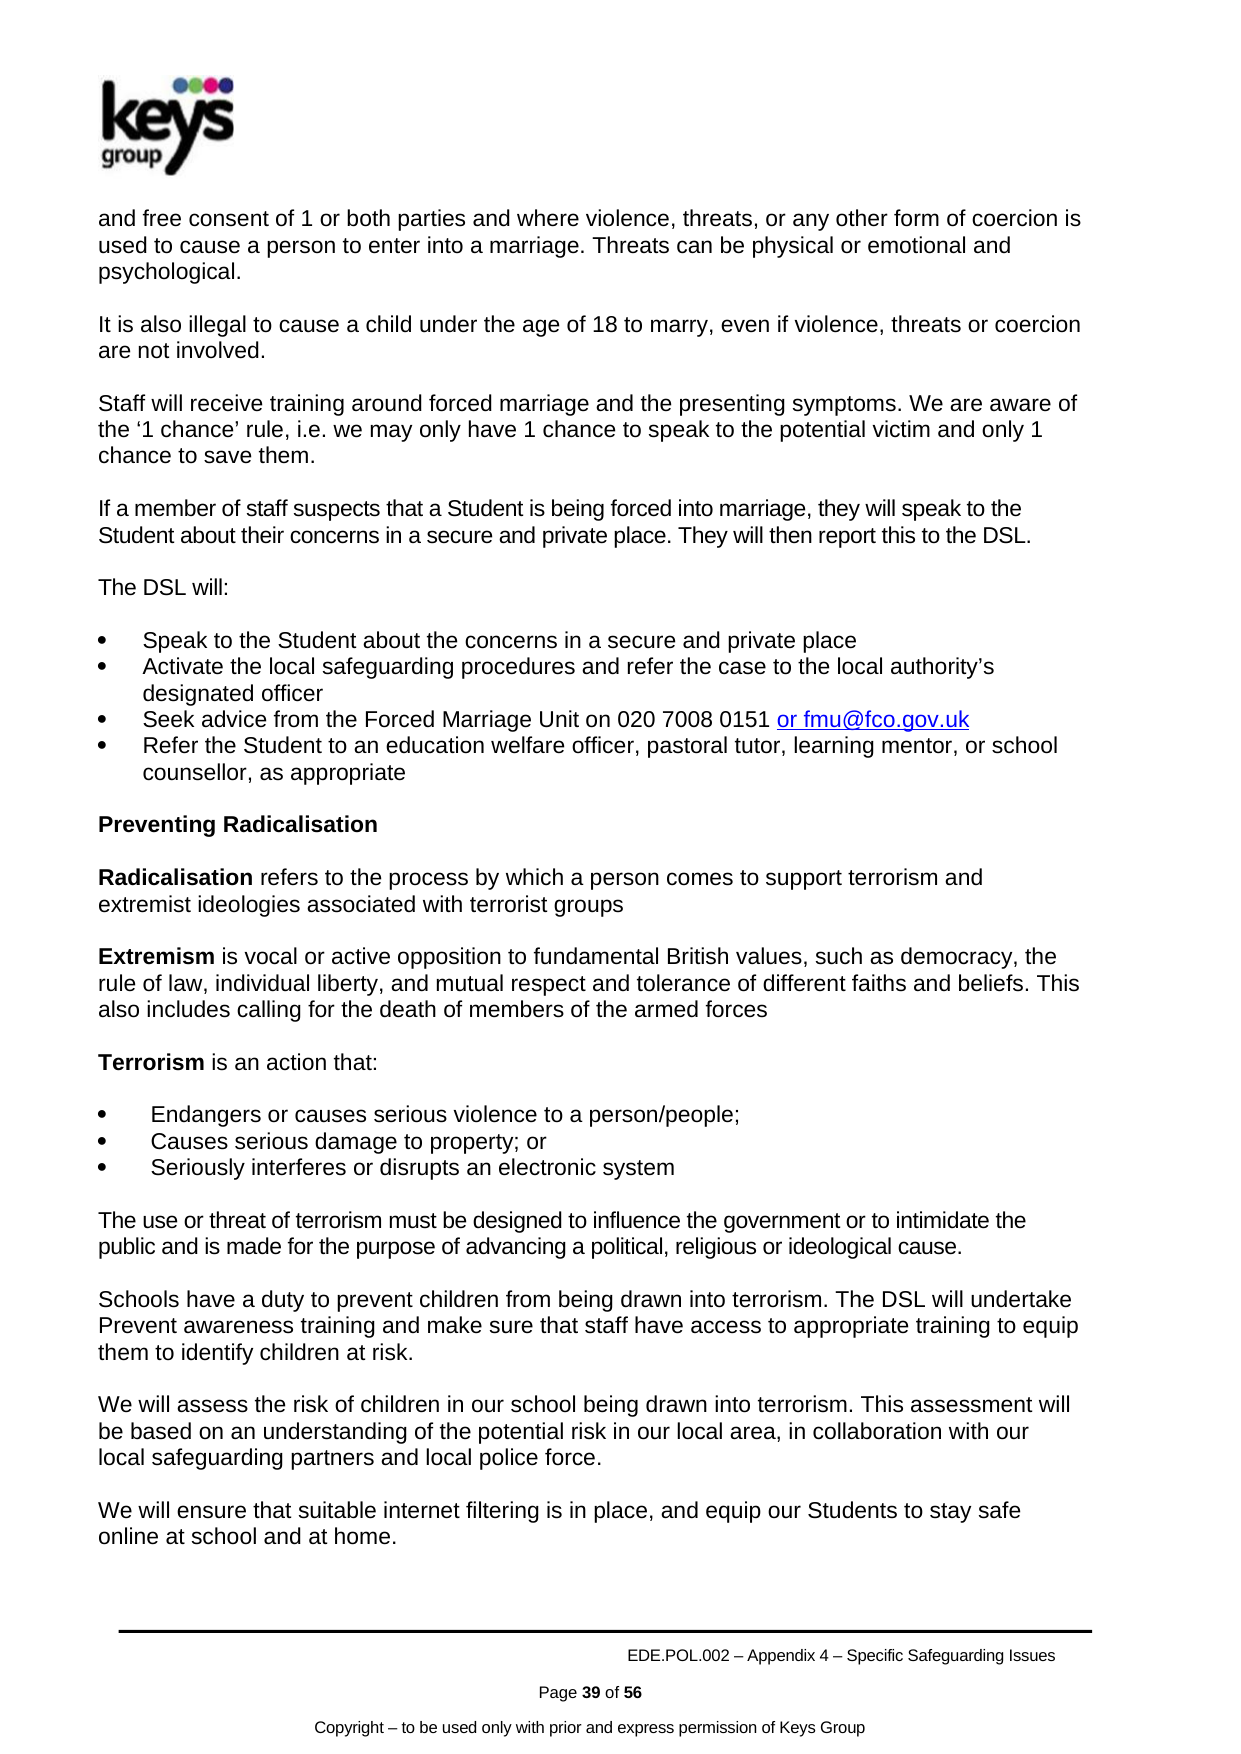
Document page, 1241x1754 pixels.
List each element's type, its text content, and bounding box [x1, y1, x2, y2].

text We will ensure that suitable internet filtering is in place, and equip our Students to stay safe online at school and at home. [98, 1497, 1082, 1549]
text The DSL will: [98, 574, 1082, 601]
text We will assess the risk of children in our school being drawn into terrorism. This assessment will be based on an understanding of the potential risk in our local area, in collaboration with our local safeguarding partners and local police force. [98, 1391, 1082, 1470]
text and free consent of 1 or both parties and where violence, threats, or any other form of coercion is used to cause a person to enter into a marriage. Threats can be physical or emotional and psychological. [98, 205, 1082, 284]
text Extremism is vocal or active opposition to fundamental British values, such as democracy, the rule of law, individual liberty, and mutual respect and tolerance of different faiths and beliefs. This also includes calling for the death of members of the armed forces [98, 943, 1082, 1022]
list Speak to the Student about the concerns in a secure and private place [98, 627, 1082, 653]
list Seek advice from the Forced Marriage Unit on 020 7008 0151 or fmu@fco.gov.uk [98, 706, 1082, 732]
list Causes serious damage to property; or [98, 1128, 1082, 1154]
text The use or threat of terrorism must be designed to influence the government or to intimidate the public and is made for the purpose of advancing a political, religious or ideological cause. [98, 1207, 1082, 1259]
text It is also illegal to cause a child under the age of 18 to marry, even if violence, threats or coercion are not involved. [98, 311, 1082, 363]
picture [97, 75, 234, 179]
text If a member of staff suspects that a Student is being forced into marriage, they will speak to the Student about their concerns in a secure and private place. They will then report this to the DSL. [98, 495, 1082, 548]
list Endangers or causes serious violence to a person/people; [98, 1101, 1082, 1128]
list Activate the local safeguarding procedures and refer the case to the local authority’s designated officer [98, 653, 1082, 706]
text Terrorism is an action that: [98, 1049, 1082, 1075]
list Refer the Student to an education welfare officer, pastoral tutor, learning mentor, or school counsellor, as appropriate [98, 732, 1082, 785]
text Schools have a duty to prevent children from being drawn into terrorism. The DSL will undertake Prevent awareness training and make sure that staff have access to appropriate training to equip them to identify children at risk. [98, 1286, 1082, 1365]
text Radicalisation refers to the process by which a person comes to support terrorism and extremist ideologies associated with terrorist groups [98, 864, 1082, 917]
text Staff will receive training around forced marriage and the presenting symptoms. We are aware of the ‘1 chance’ rule, i.e. we may only have 1 chance to speak to the potential victim and only 1 chance to save them. [98, 390, 1082, 469]
list Seriously interferes or disrupts an electronic system [98, 1154, 1082, 1180]
text Preventing Radicalisation [98, 811, 1082, 838]
